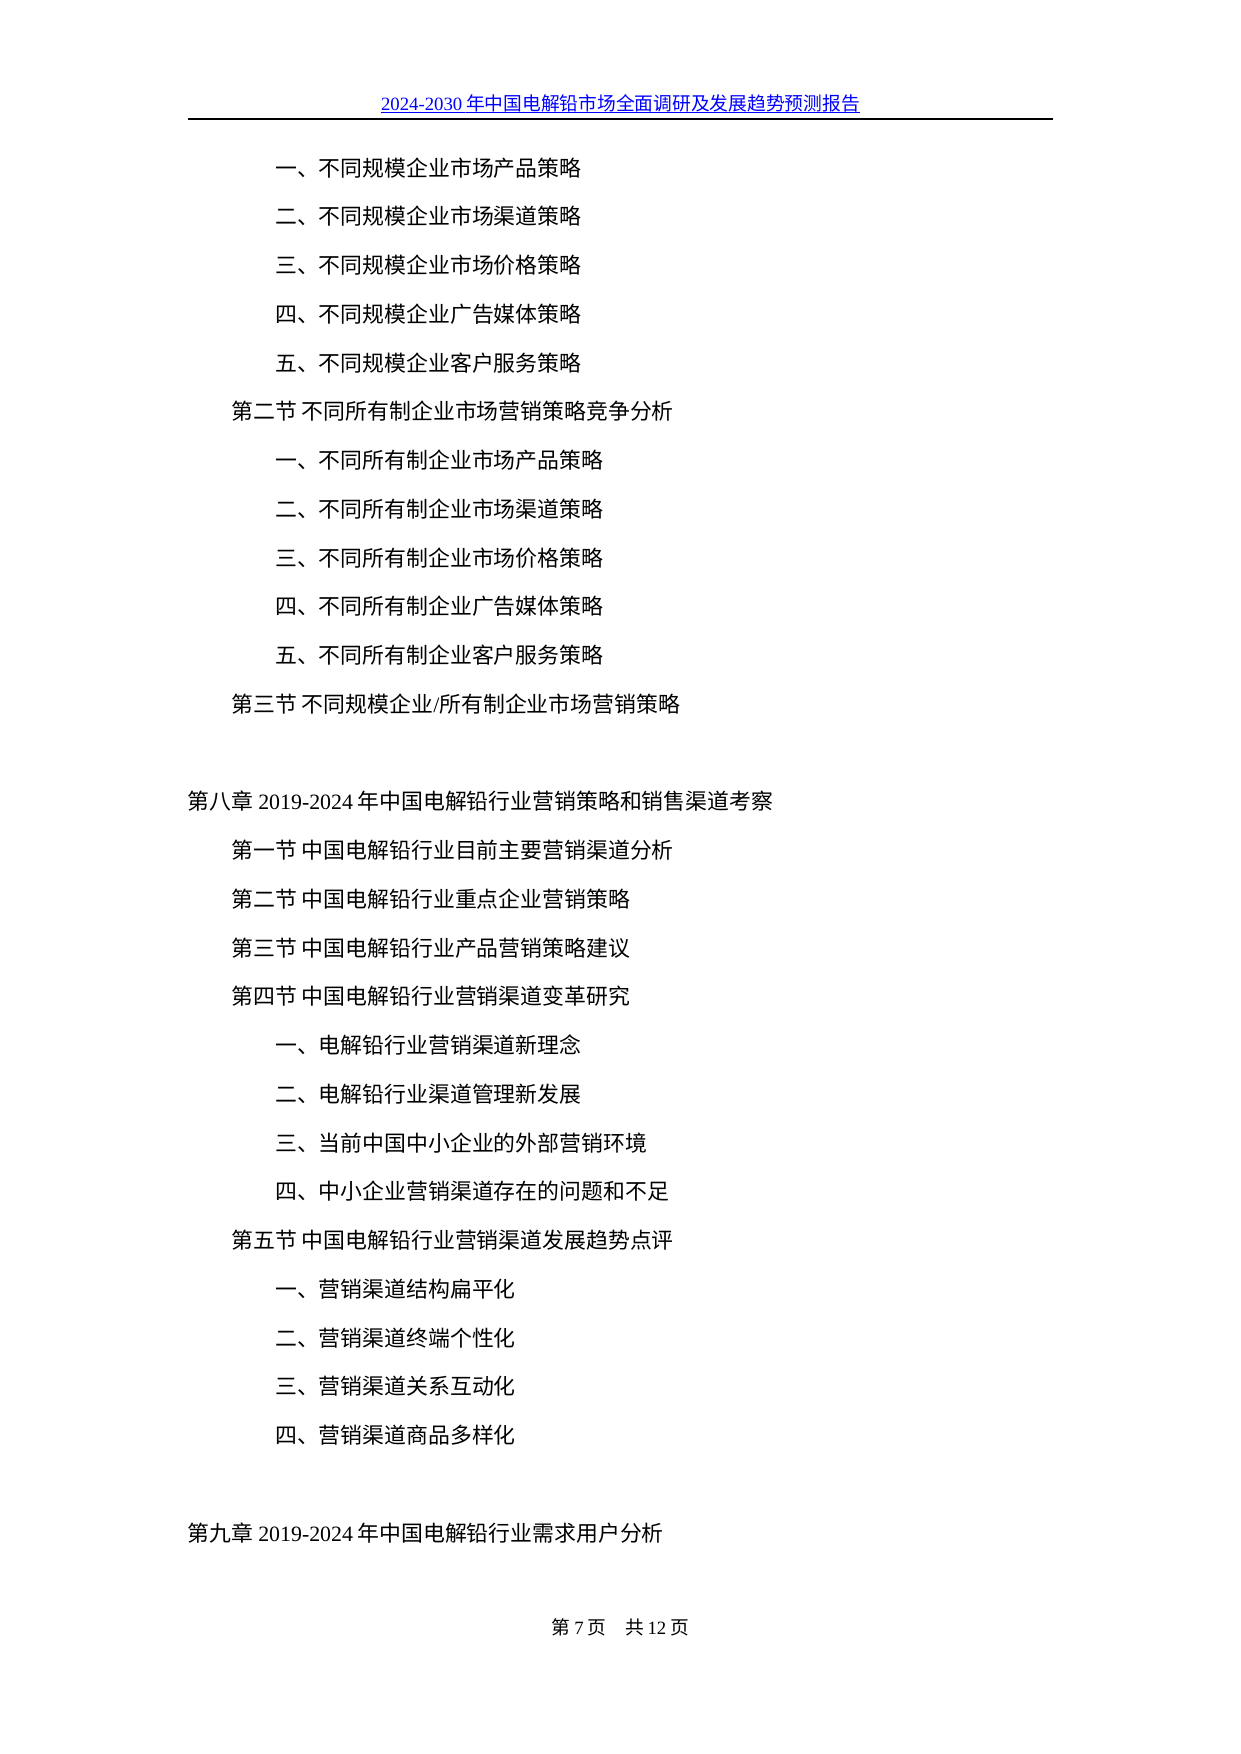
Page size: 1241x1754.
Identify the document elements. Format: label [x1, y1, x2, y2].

text [187, 150, 1053, 1548]
